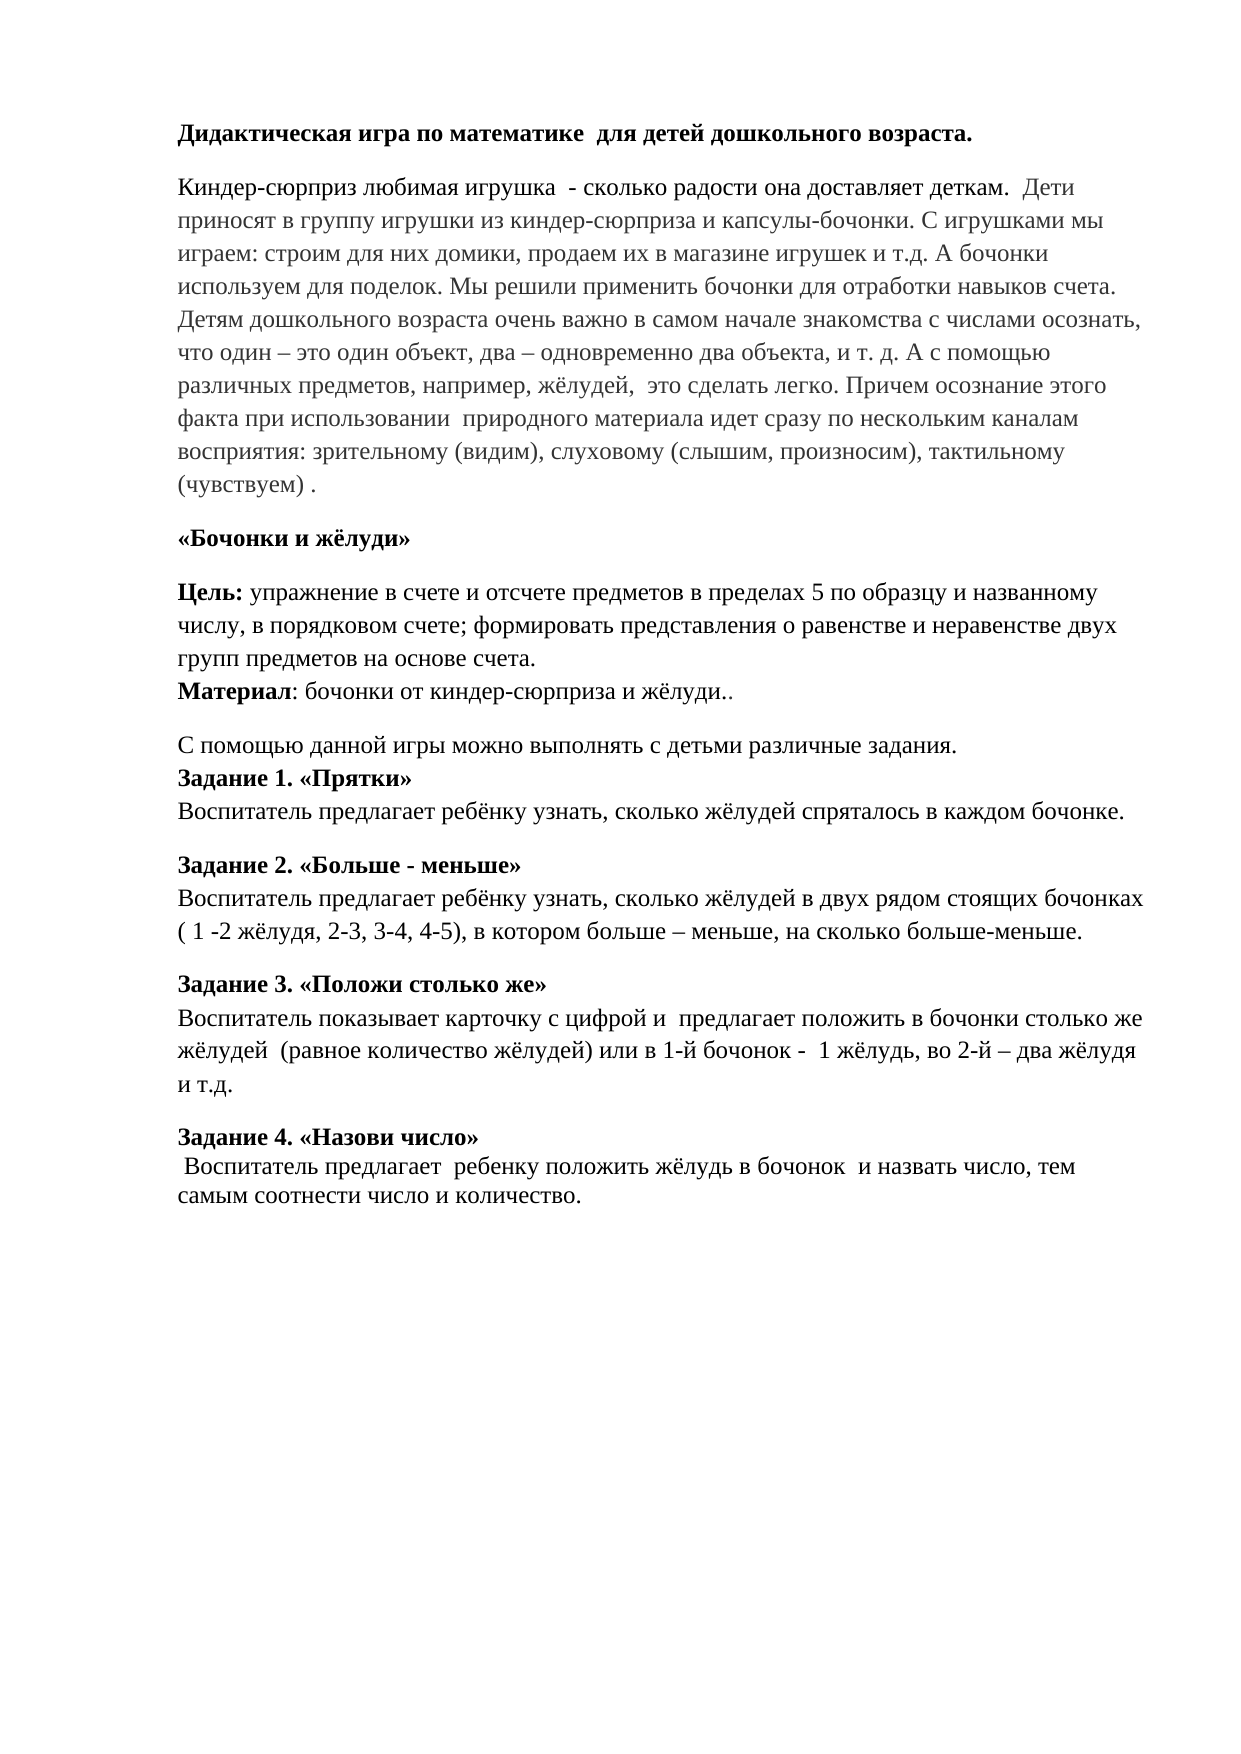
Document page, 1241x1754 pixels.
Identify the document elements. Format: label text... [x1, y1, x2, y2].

text «Бочонки и жёлуди» [177, 523, 1152, 552]
text Задание 4. «Назови число» [177, 1122, 1152, 1151]
text Воспитатель предлагает ребенку положить жёлудь в бочонок и назвать число, тем самым соотнести число и количество. [177, 1151, 1152, 1209]
text Дидактическая игра по математике для детей дошкольного возраста. [177, 118, 1152, 147]
text Задание 2. «Больше - меньше» Воспитатель предлагает ребёнку узнать, сколько жёлудей в двух рядом стоящих бочонках ( 1 -2 жёлудя, 2-3, 3-4, 4-5), в котором больше – меньше, на сколько больше-меньше. [177, 850, 1152, 944]
text Киндер-сюрприз любимая игрушка - сколько радости она доставляет деткам. Дети приносят в группу игрушки из киндер-сюрприза и капсулы-бочонки. С игрушками мы играем: строим для них домики, продаем их в магазине игрушек и т.д. А бочонки используем для поделок. Мы решили применить бочонки для отработки навыков счета. Детям дошкольного возраста очень важно в самом начале знакомства с числами осознать, что один – это один объект, два – одновременно два объекта, и т. д. А с помощью различных предметов, например, жёлудей, это сделать легко. Причем осознание этого факта при использовании природного материала идет сразу по нескольким каналам восприятия: зрительному (видим), слуховому (слышим, произносим), тактильному (чувствуем) . [177, 172, 1152, 498]
text Цель: упражнение в счете и отсчете предметов в пределах 5 по образцу и названному числу, в порядковом счете; формировать представления о равенстве и неравенстве двух групп предметов на основе счета. Материал: бочонки от киндер-сюрприза и жёлуди.. [177, 577, 1152, 705]
text Задание 3. «Положи столько же» Воспитатель показывает карточку с цифрой и предлагает положить в бочонки столько же жёлудей (равное количество жёлудей) или в 1-й бочонок - 1 жёлудь, во 2-й – два жёлудя и т.д. [177, 969, 1152, 1097]
text С помощью данной игры можно выполнять с детьми различные задания. Задание 1. «Прятки» Воспитатель предлагает ребёнку узнать, сколько жёлудей спряталось в каждом бочонке. [177, 730, 1152, 824]
